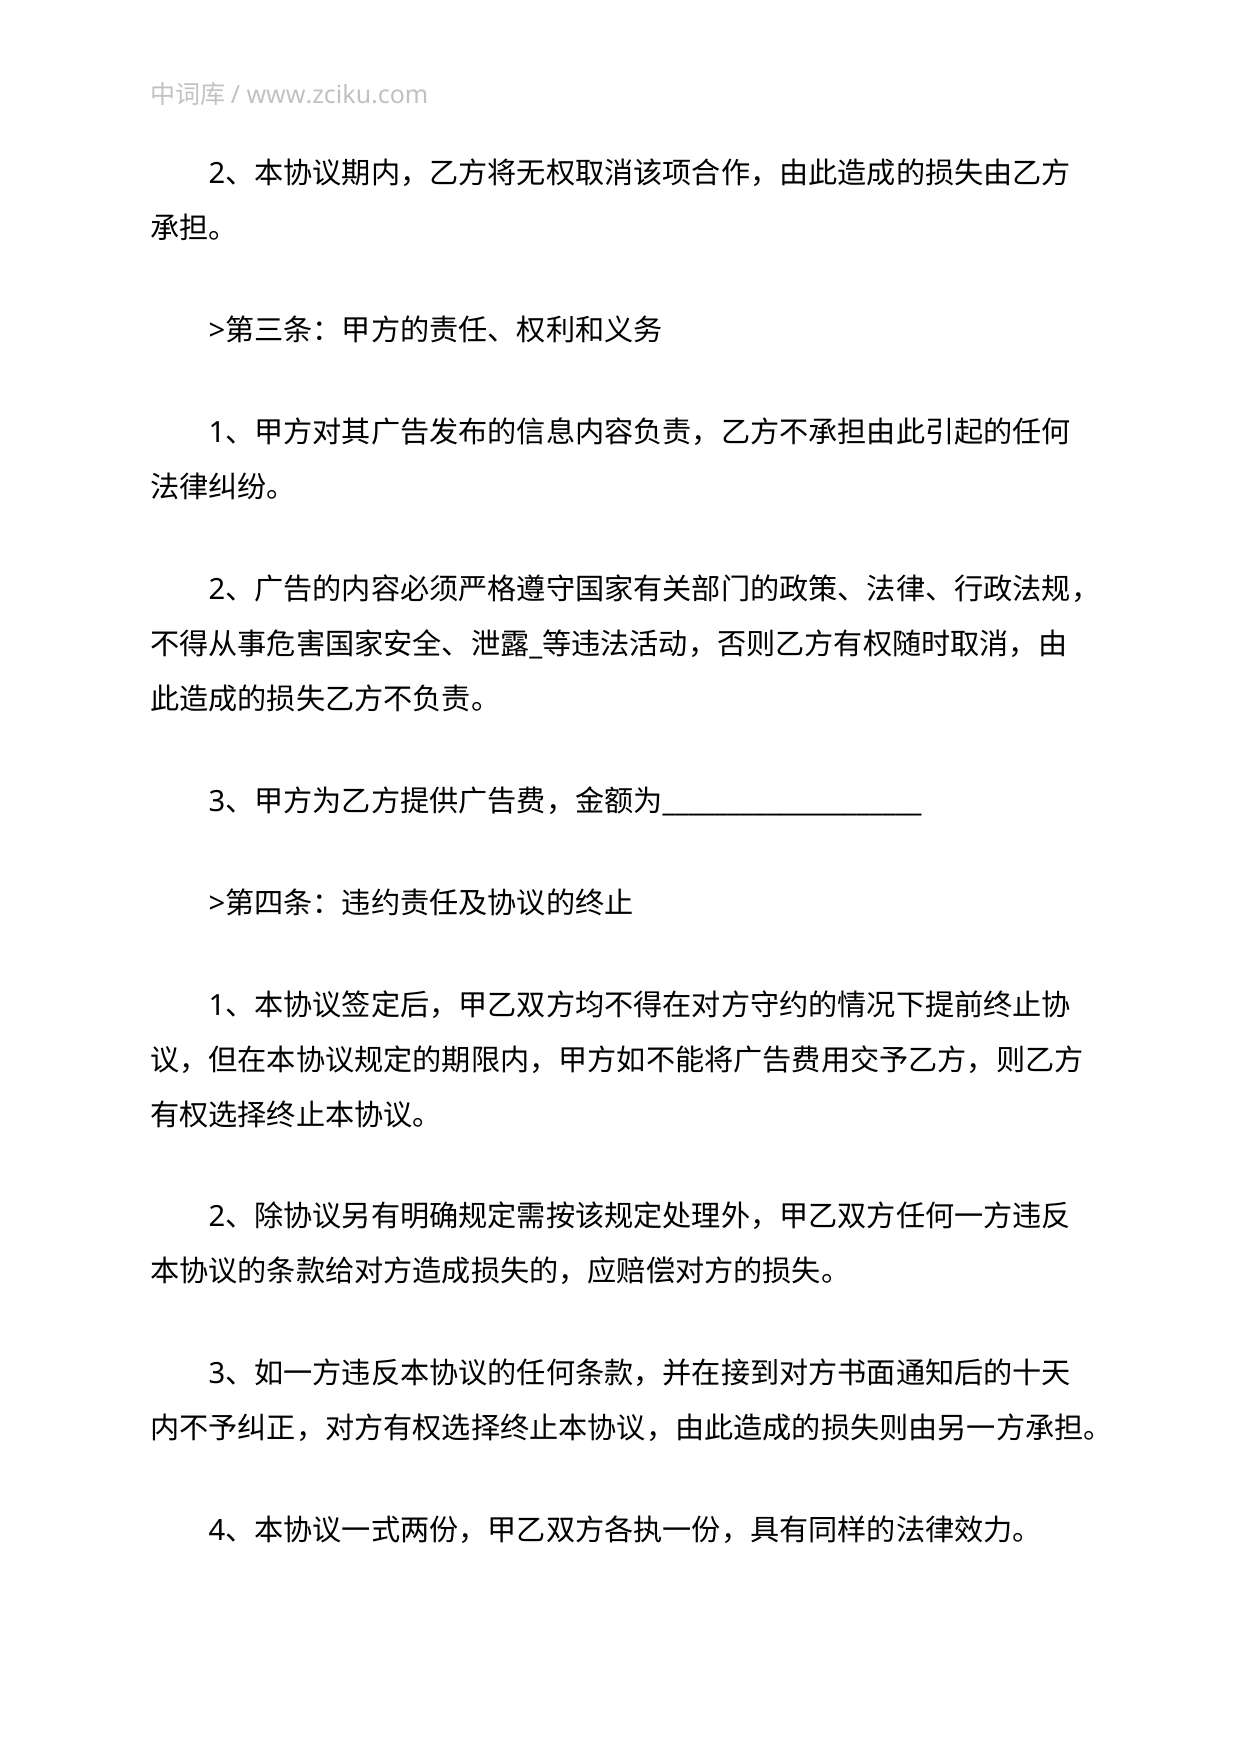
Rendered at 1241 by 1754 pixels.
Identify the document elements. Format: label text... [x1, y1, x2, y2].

text 1、甲方对其广告发布的信息内容负责，乙方不承担由此引起的任何法律纠纷。 [150, 409, 1090, 506]
text 2、广告的内容必须严格遵守国家有关部门的政策、法律、行政法规，不得从事危害国家安全、泄露_等违法活动，否则乙方有权随时取消，由此造成的损失乙方不负责。 [150, 566, 1090, 718]
text >第三条：甲方的责任、权利和义务 [150, 307, 1090, 349]
text 3、甲方为乙方提供广告费，金额为____________________ [150, 777, 1090, 820]
text 1、本协议签定后，甲乙双方均不得在对方守约的情况下提前终止协议，但在本协议规定的期限内，甲方如不能将广告费用交予乙方，则乙方有权选择终止本协议。 [150, 981, 1090, 1133]
text 2、除协议另有明确规定需按该规定处理外，甲乙双方任何一方违反本协议的条款给对方造成损失的，应赔偿对方的损失。 [150, 1193, 1090, 1290]
text >第四条：违约责任及协议的终止 [150, 879, 1090, 922]
text 3、如一方违反本协议的任何条款，并在接到对方书面通知后的十天内不予纠正，对方有权选择终止本协议，由此造成的损失则由另一方承担。 [150, 1350, 1090, 1447]
text 4、本协议一式两份，甲乙双方各执一份，具有同样的法律效力。 [150, 1506, 1090, 1549]
text 2、本协议期内，乙方将无权取消该项合作，由此造成的损失由乙方承担。 [150, 150, 1090, 247]
